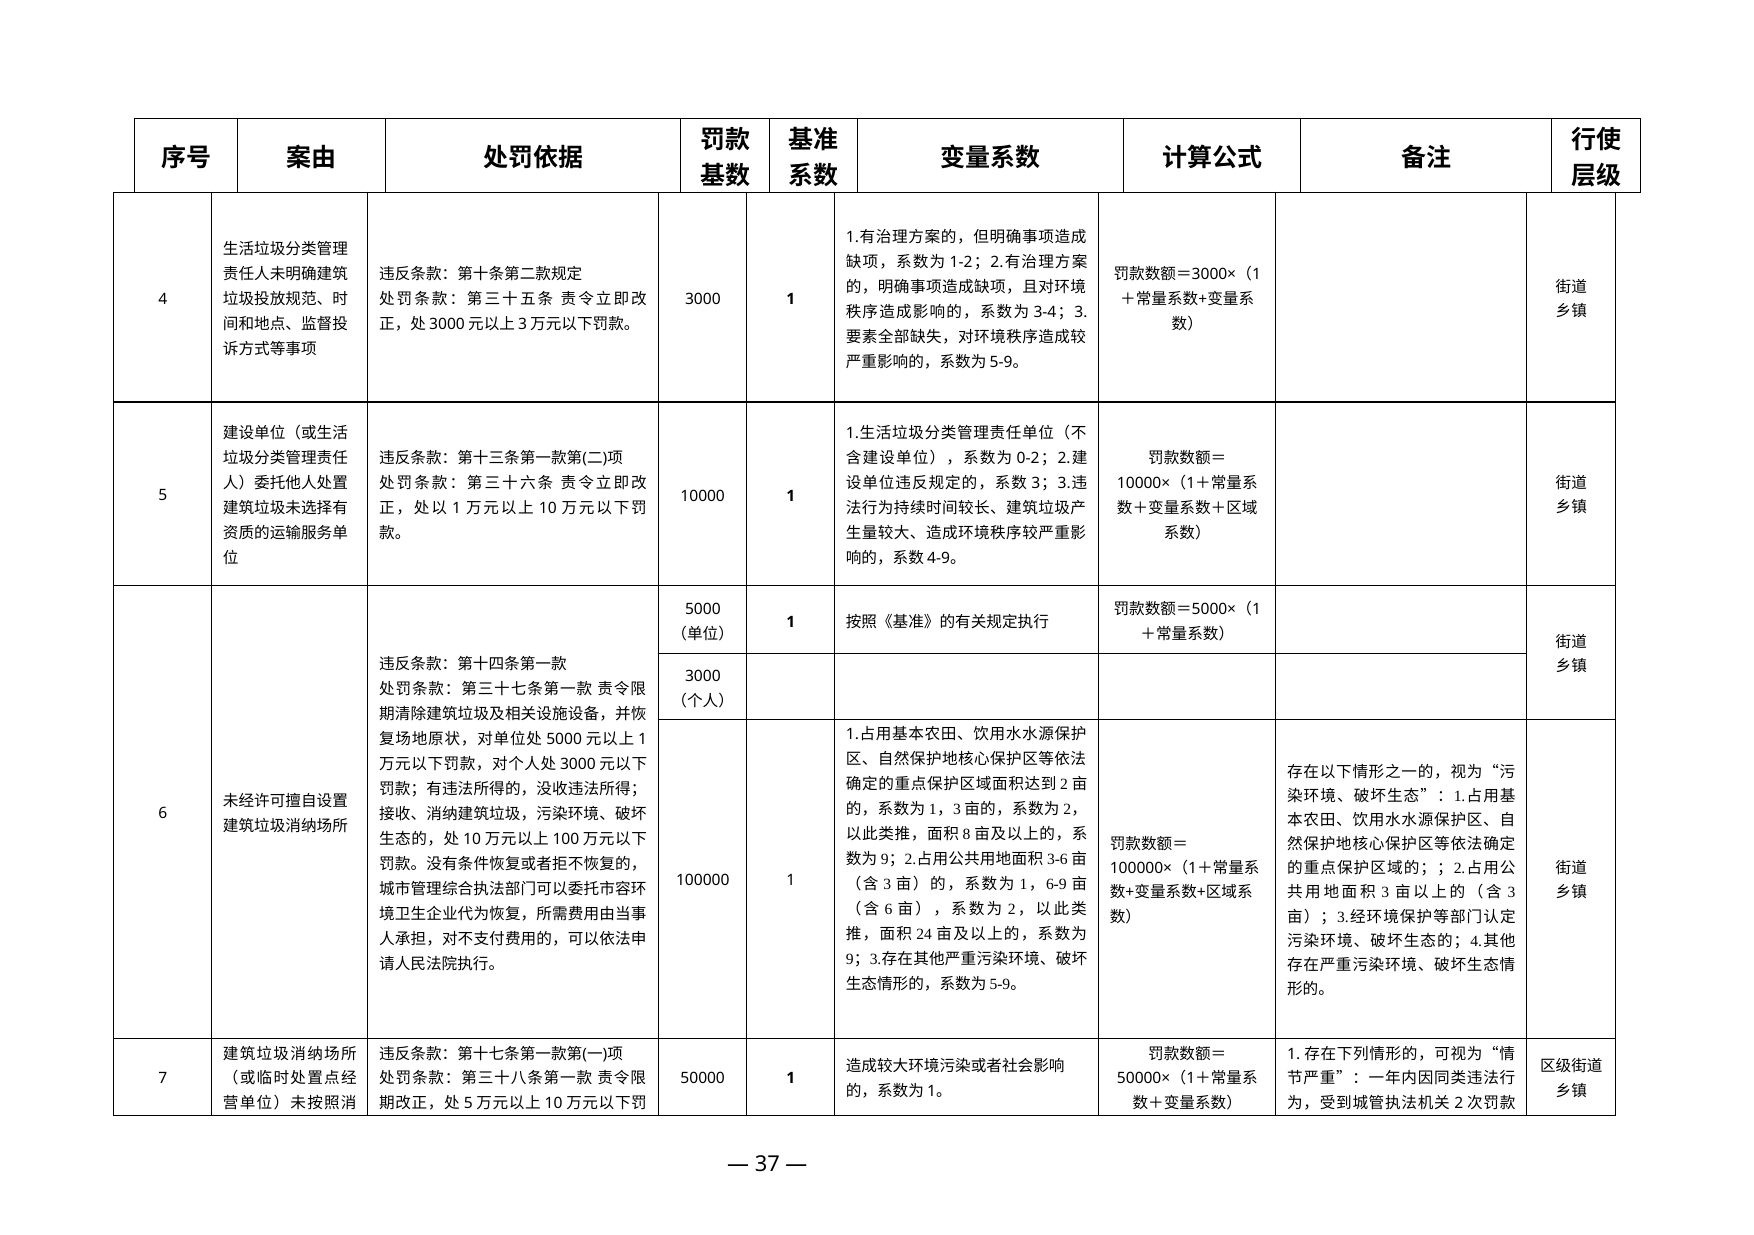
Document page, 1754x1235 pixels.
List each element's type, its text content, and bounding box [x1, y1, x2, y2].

table_header 备注 [1301, 119, 1551, 192]
table_cell 1 [747, 720, 834, 1037]
table_cell 1.有治理方案的，但明确事项造成缺项，系数为1-2；2.有治理方案的，明确事项造成缺项，且对环境秩序造成影响的，系数为3-4；3.要素全部缺失，对环境秩序造成较严重影响的，系数为5-9。 [835, 193, 1098, 401]
table_cell [747, 654, 834, 719]
table_cell [1276, 654, 1526, 719]
table_cell 3000 [659, 193, 746, 401]
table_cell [368, 1039, 658, 1115]
table_cell 街道 乡镇 [1527, 193, 1615, 401]
table_cell [835, 654, 1098, 719]
table_cell [1099, 654, 1275, 719]
table_cell 7 [114, 1039, 211, 1115]
table_cell [1276, 586, 1526, 653]
table_header 计算公式 [1124, 119, 1300, 192]
table_cell 造成较大环境污染或者社会影响的，系数为1。 [835, 1039, 1098, 1115]
table_header 基准 系数 [770, 119, 857, 192]
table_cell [368, 193, 658, 401]
table_cell 未经许可擅自设置建筑垃圾消纳场所 [212, 586, 367, 1037]
table_cell 存在以下情形之一的，视为“污染环境、破坏生态”：1.占用基本农田、饮用水水源保护区、自然保护地核心保护区等依法确定的重点保护区域的；；2.占用公共用地面积3亩以上的（含3亩）；3.经环境保护等部门认定污染环境、破坏生态的；4.其他存在严重污染环境、破坏生态情形的。 [1276, 720, 1526, 1037]
table_cell 1 [747, 1039, 834, 1115]
table_cell 违反条款：第十四条第一款 处罚条款：第三十七条第一款 责令限期清除建筑垃圾及相关设施设备，并恢复场地原状，对单位处5000元以上1万元以下罚款，对个人处3000元以下罚款；有违法所得的，没收违法所得；接收、消纳建筑垃圾，污染环境、破坏生态的，处10万元以上100万元以下罚款。没有条件恢复或者拒不恢复的，城市管理综合执法部门可以委托市容环境卫生企业代为恢复，所需费用由当事人承担，对不支付费用的，可以依法申请人民法院执行。 [368, 586, 658, 1037]
table_header 案由 [238, 119, 385, 192]
table_cell 1 [747, 193, 834, 401]
table_header 处罚依据 [386, 119, 680, 192]
table_cell 违反条款：第十三条第一款第(二)项 处罚条款：第三十六条 责令立即改正，处以1万元以上10万元以下罚款。 [368, 403, 658, 585]
table_cell 5000 （单位） [659, 586, 746, 653]
table_cell 罚款数额＝50000×（1＋常量系数＋变量系数） [1099, 1039, 1275, 1115]
table_header 序号 [135, 119, 237, 192]
table_cell 10000 [659, 403, 746, 585]
table_cell 按照《基准》的有关规定执行 [835, 586, 1098, 653]
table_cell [212, 1039, 367, 1115]
table_cell 街道 乡镇 [1527, 720, 1615, 1037]
table_cell 街道 乡镇 [1527, 586, 1615, 719]
table_cell 罚款数额＝10000×（1＋常量系数＋变量系数＋区域系数） [1099, 403, 1275, 585]
table_cell 罚款数额＝5000×（1＋常量系数） [1099, 586, 1275, 653]
table_cell 罚款数额＝100000×（1＋常量系数+变量系数+区域系数） [1099, 720, 1275, 1037]
table_cell 1 [747, 586, 834, 653]
table_cell 区级街道乡镇 [1527, 1039, 1615, 1115]
table_cell 生活垃圾分类管理责任人未明确建筑垃圾投放规范、时间和地点、监督投诉方式等事项 [212, 193, 367, 401]
table_header 变量系数 [858, 119, 1123, 192]
table_header 行使 层级 [1552, 119, 1640, 192]
table_cell 街道 乡镇 [1527, 403, 1615, 585]
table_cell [1276, 1039, 1526, 1115]
table_cell 100000 [659, 720, 746, 1037]
table_cell 1.生活垃圾分类管理责任单位（不含建设单位），系数为0-2；2.建设单位违反规定的，系数3；3.违法行为持续时间较长、建筑垃圾产生量较大、造成环境秩序较严重影响的，系数4-9。 [835, 403, 1098, 585]
table_cell [1276, 193, 1526, 401]
table_cell 5 [114, 403, 211, 585]
table_cell [1276, 403, 1526, 585]
table_cell 1 [747, 403, 834, 585]
table_cell 3000 （个人） [659, 654, 746, 719]
table_cell 1.占用基本农田、饮用水水源保护区、自然保护地核心保护区等依法确定的重点保护区域面积达到2亩的，系数为1，3亩的，系数为2，以此类推，面积8亩及以上的，系数为9；2.占用公共用地面积3-6亩（含3亩）的，系数为1，6-9亩（含6亩），系数为2，以此类推，面积24亩及以上的，系数为9；3.存在其他严重污染环境、破坏生态情形的，系数为5-9。 [835, 720, 1098, 1037]
table_cell 6 [114, 586, 211, 1037]
table_header 罚款 基数 [681, 119, 769, 192]
table_cell 建设单位（或生活垃圾分类管理责任人）委托他人处置建筑垃圾未选择有资质的运输服务单位 [212, 403, 367, 585]
table_cell 4 [114, 193, 211, 401]
table_cell 50000 [659, 1039, 746, 1115]
table_cell 罚款数额＝3000×（1＋常量系数+变量系数） [1099, 193, 1275, 401]
